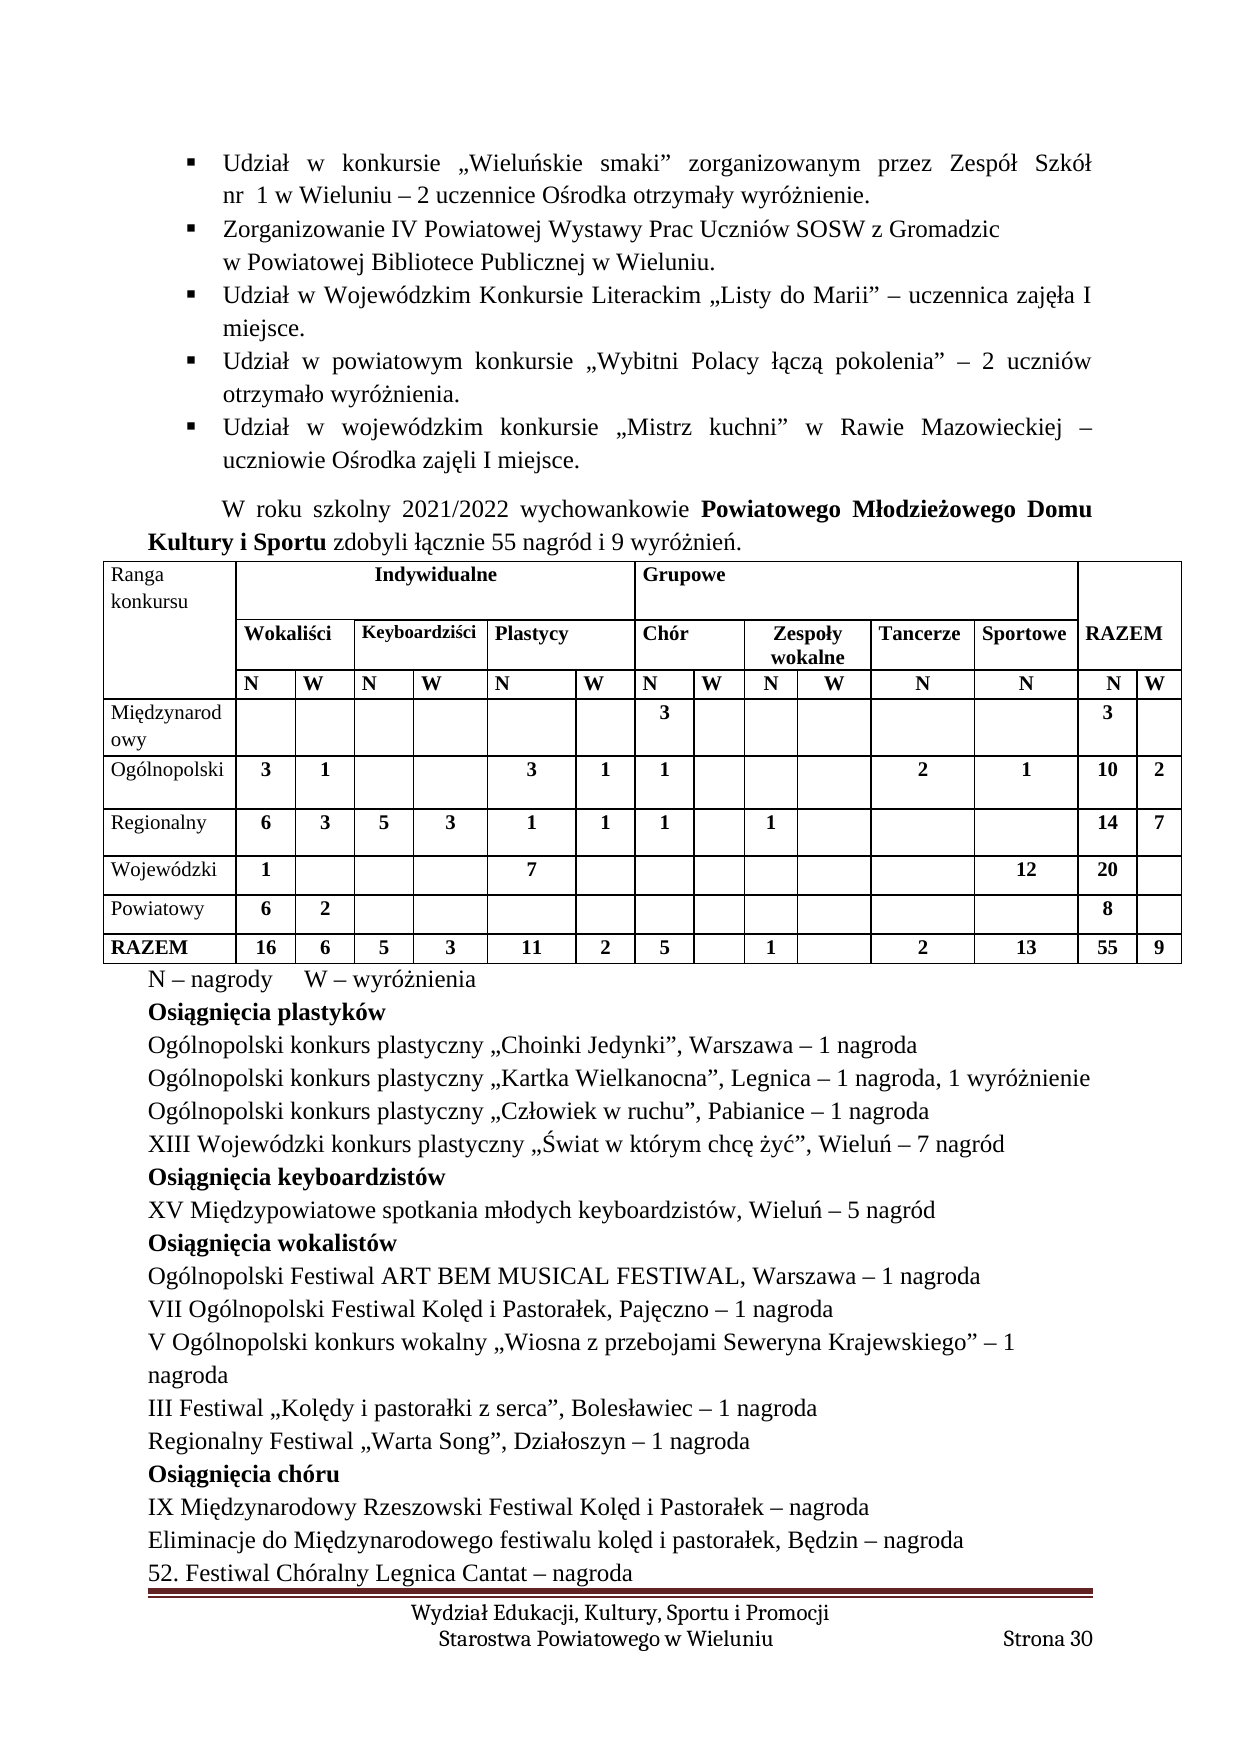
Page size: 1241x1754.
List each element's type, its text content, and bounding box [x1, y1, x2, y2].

text Osiągnięcia keyboardzistów [148, 1162, 1093, 1191]
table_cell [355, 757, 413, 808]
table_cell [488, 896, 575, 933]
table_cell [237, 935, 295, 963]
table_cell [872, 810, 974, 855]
text Osiągnięcia plastyków [148, 997, 1093, 1025]
list Udział w wojewódzkim konkursie „Mistrz kuchni” w Rawie Mazowieckiej – uczniowie Ośrodka zajęli I miejsce. [185, 412, 1093, 473]
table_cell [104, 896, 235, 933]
text IX Międzynarodowy Rzeszowski Festiwal Kolęd i Pastorałek – nagroda [148, 1492, 1093, 1521]
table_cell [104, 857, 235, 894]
list Udział w konkursie „Wieluńskie smaki” zorganizowanym przez Zespół Szkół nr 1 w Wieluniu – 2 uczennice Ośrodka otrzymały wyróżnienie. [185, 148, 1093, 209]
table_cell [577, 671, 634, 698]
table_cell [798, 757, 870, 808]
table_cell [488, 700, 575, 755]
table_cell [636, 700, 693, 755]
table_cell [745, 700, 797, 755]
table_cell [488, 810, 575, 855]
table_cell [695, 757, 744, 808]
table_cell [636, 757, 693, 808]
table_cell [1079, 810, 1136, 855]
list Udział w Wojewódzkim Konkursie Literackim „Listy do Marii” – uczennica zajęła I miejsce. [185, 280, 1093, 341]
text N – nagrody W – wyróżnienia [148, 964, 1093, 992]
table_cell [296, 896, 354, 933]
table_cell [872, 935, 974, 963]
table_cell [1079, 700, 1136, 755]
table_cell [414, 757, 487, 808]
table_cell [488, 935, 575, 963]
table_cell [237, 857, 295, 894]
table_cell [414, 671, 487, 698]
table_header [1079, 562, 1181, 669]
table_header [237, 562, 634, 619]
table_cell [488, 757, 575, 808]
text III Festiwal „Kolędy i pastorałki z serca”, Bolesławiec – 1 nagroda [148, 1393, 1093, 1422]
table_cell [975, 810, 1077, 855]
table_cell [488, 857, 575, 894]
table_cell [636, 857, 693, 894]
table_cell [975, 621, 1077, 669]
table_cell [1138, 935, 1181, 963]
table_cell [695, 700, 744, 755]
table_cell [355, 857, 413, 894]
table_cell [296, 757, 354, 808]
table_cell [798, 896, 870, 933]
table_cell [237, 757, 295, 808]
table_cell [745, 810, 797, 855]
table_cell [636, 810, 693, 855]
text XIII Wojewódzki konkurs plastyczny „Świat w którym chcę żyć”, Wieluń – 7 nagród [148, 1129, 1093, 1157]
text VII Ogólnopolski Festiwal Kolęd i Pastorałek, Pajęczno – 1 nagroda [148, 1294, 1093, 1323]
text XV Międzypowiatowe spotkania młodych keyboardzistów, Wieluń – 5 nagród [148, 1195, 1093, 1223]
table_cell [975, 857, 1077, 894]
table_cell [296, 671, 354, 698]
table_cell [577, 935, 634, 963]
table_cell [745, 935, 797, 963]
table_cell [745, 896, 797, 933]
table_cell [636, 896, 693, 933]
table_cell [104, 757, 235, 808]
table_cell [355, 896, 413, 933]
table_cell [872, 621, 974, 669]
list Udział w powiatowym konkursie „Wybitni Polacy łączą pokolenia” – 2 uczniów otrzymało wyróżnienia. [185, 346, 1093, 407]
text Osiągnięcia chóru [148, 1459, 1093, 1488]
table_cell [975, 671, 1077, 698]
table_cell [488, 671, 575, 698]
text Ogólnopolski konkurs plastyczny „Choinki Jedynki”, Warszawa – 1 nagroda [148, 1030, 1093, 1058]
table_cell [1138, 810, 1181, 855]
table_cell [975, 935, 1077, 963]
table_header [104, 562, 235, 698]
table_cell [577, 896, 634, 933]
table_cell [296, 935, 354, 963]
text 52. Festiwal Chóralny Legnica Cantat – nagroda [148, 1558, 1093, 1587]
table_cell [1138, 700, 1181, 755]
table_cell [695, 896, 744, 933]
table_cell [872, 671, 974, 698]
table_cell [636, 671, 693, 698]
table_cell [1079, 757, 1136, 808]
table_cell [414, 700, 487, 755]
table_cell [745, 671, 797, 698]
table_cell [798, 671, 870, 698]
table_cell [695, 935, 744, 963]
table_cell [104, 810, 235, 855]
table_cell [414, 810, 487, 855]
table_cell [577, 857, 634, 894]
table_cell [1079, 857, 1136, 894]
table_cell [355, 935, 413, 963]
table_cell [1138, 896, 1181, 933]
text W roku szkolny 2021/2022 wychowankowie Powiatowego Młodzieżowego Domu Kultury i Sportu zdobyli łącznie 55 nagród i 9 wyróżnień. [148, 494, 1093, 556]
text Eliminacje do Międzynarodowego festiwalu kolęd i pastorałek, Będzin – nagroda [148, 1525, 1093, 1554]
list Zorganizowanie IV Powiatowej Wystawy Prac Uczniów SOSW z Gromadzic w Powiatowej Bibliotece Publicznej w Wieluniu. [185, 214, 1093, 275]
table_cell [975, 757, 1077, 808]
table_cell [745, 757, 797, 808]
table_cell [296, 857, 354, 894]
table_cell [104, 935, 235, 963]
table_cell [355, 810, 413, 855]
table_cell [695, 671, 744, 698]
text Osiągnięcia wokalistów [148, 1228, 1093, 1257]
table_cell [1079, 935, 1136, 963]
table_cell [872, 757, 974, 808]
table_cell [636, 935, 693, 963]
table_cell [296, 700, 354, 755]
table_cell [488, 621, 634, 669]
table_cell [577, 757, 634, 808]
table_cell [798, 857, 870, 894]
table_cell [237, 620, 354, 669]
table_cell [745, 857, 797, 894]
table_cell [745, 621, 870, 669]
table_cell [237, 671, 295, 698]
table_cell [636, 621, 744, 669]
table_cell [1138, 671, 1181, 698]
text Regionalny Festiwal „Warta Song”, Działoszyn – 1 nagroda [148, 1426, 1093, 1455]
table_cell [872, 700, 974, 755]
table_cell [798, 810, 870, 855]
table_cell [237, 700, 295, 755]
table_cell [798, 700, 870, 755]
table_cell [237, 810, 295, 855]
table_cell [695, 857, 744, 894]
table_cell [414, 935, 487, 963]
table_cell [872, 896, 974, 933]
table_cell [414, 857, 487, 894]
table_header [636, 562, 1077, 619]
text Ogólnopolski konkurs plastyczny „Człowiek w ruchu”, Pabianice – 1 nagroda [148, 1096, 1093, 1124]
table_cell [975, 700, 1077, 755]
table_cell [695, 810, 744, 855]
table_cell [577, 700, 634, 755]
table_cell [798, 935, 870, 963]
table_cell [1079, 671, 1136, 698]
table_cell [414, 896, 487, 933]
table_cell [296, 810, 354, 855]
text Ogólnopolski konkurs plastyczny „Kartka Wielkanocna”, Legnica – 1 nagroda, 1 wyróżnienie [148, 1063, 1093, 1091]
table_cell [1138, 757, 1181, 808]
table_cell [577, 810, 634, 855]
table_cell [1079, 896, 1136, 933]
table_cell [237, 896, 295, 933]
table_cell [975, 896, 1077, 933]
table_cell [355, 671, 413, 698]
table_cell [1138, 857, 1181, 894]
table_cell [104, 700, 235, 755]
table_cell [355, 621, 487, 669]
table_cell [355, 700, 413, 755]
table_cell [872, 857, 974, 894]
text Ogólnopolski Festiwal ART BEM MUSICAL FESTIWAL, Warszawa – 1 nagroda [148, 1261, 1093, 1289]
text V Ogólnopolski konkurs wokalny „Wiosna z przebojami Seweryna Krajewskiego” – 1 nagroda [148, 1327, 1093, 1389]
